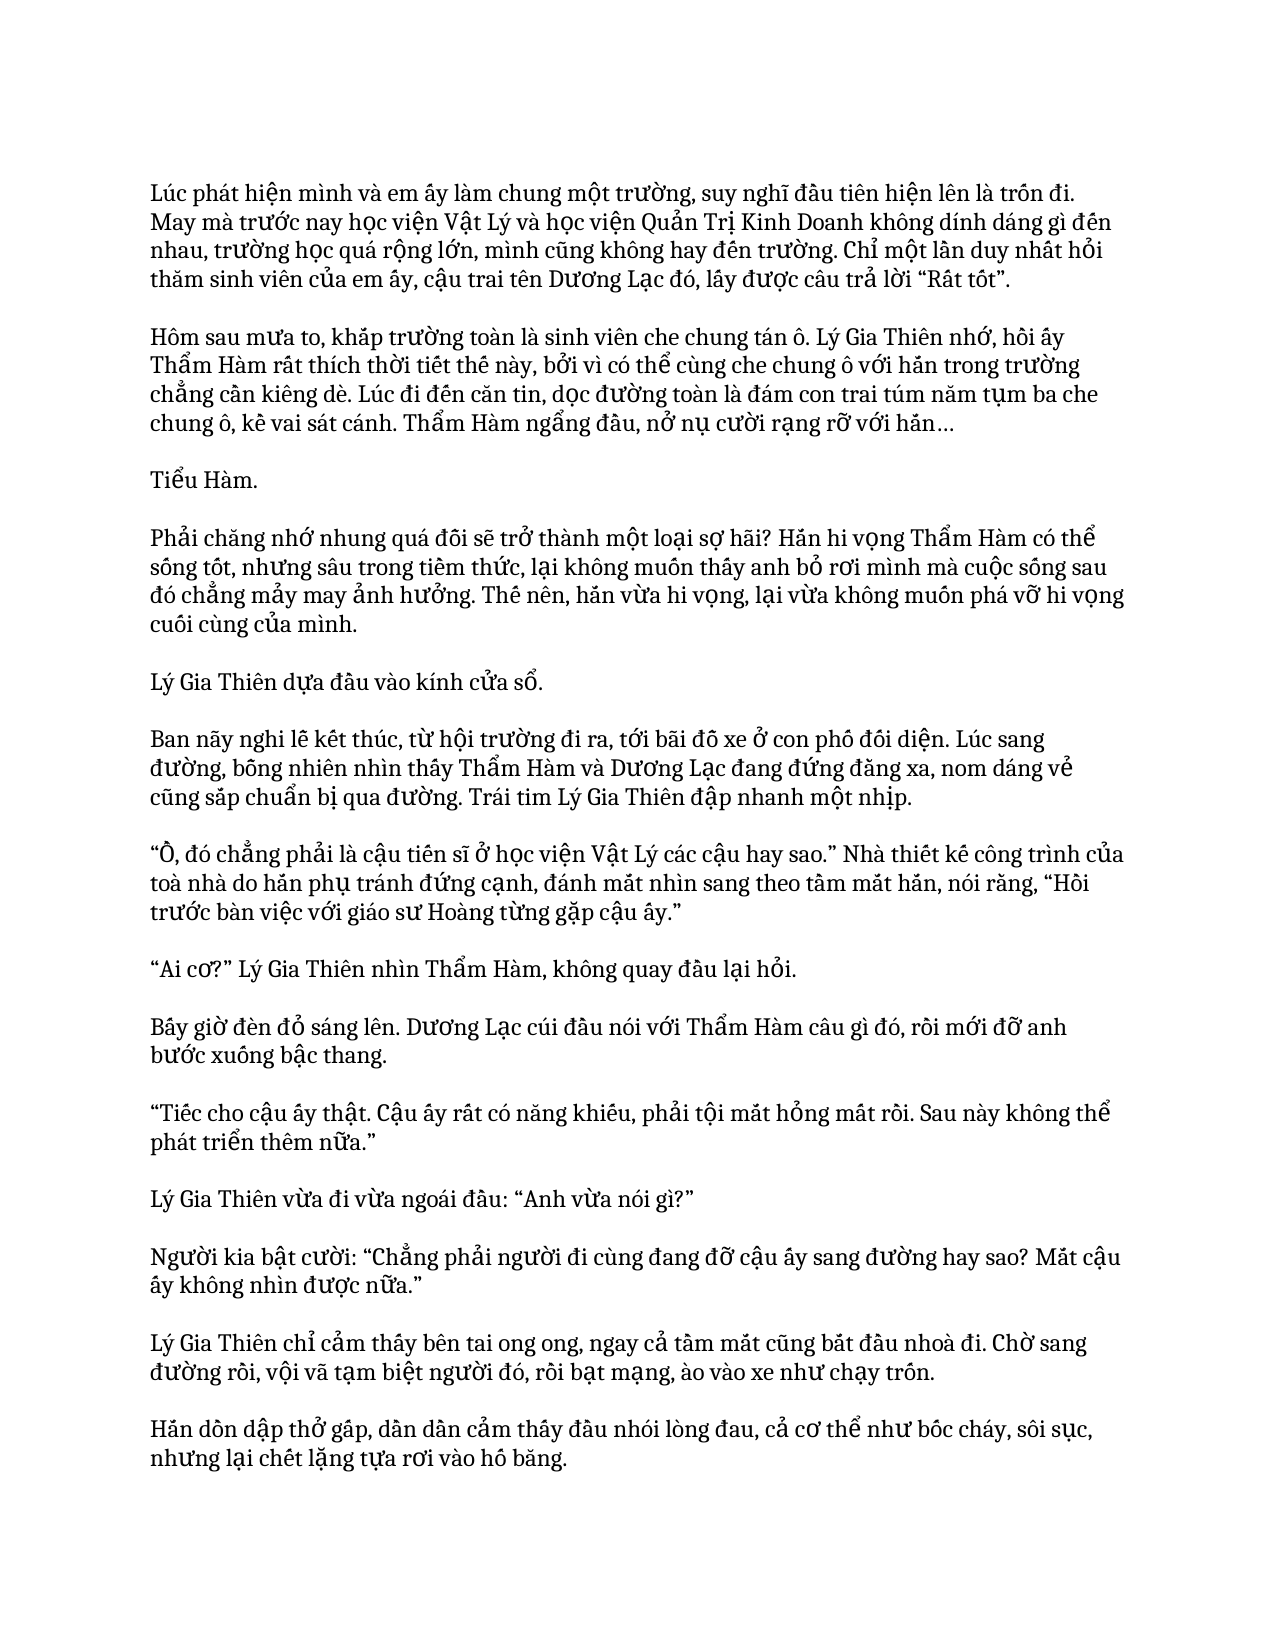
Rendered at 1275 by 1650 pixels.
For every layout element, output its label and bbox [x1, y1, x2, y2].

text [150, 150, 1125, 1472]
